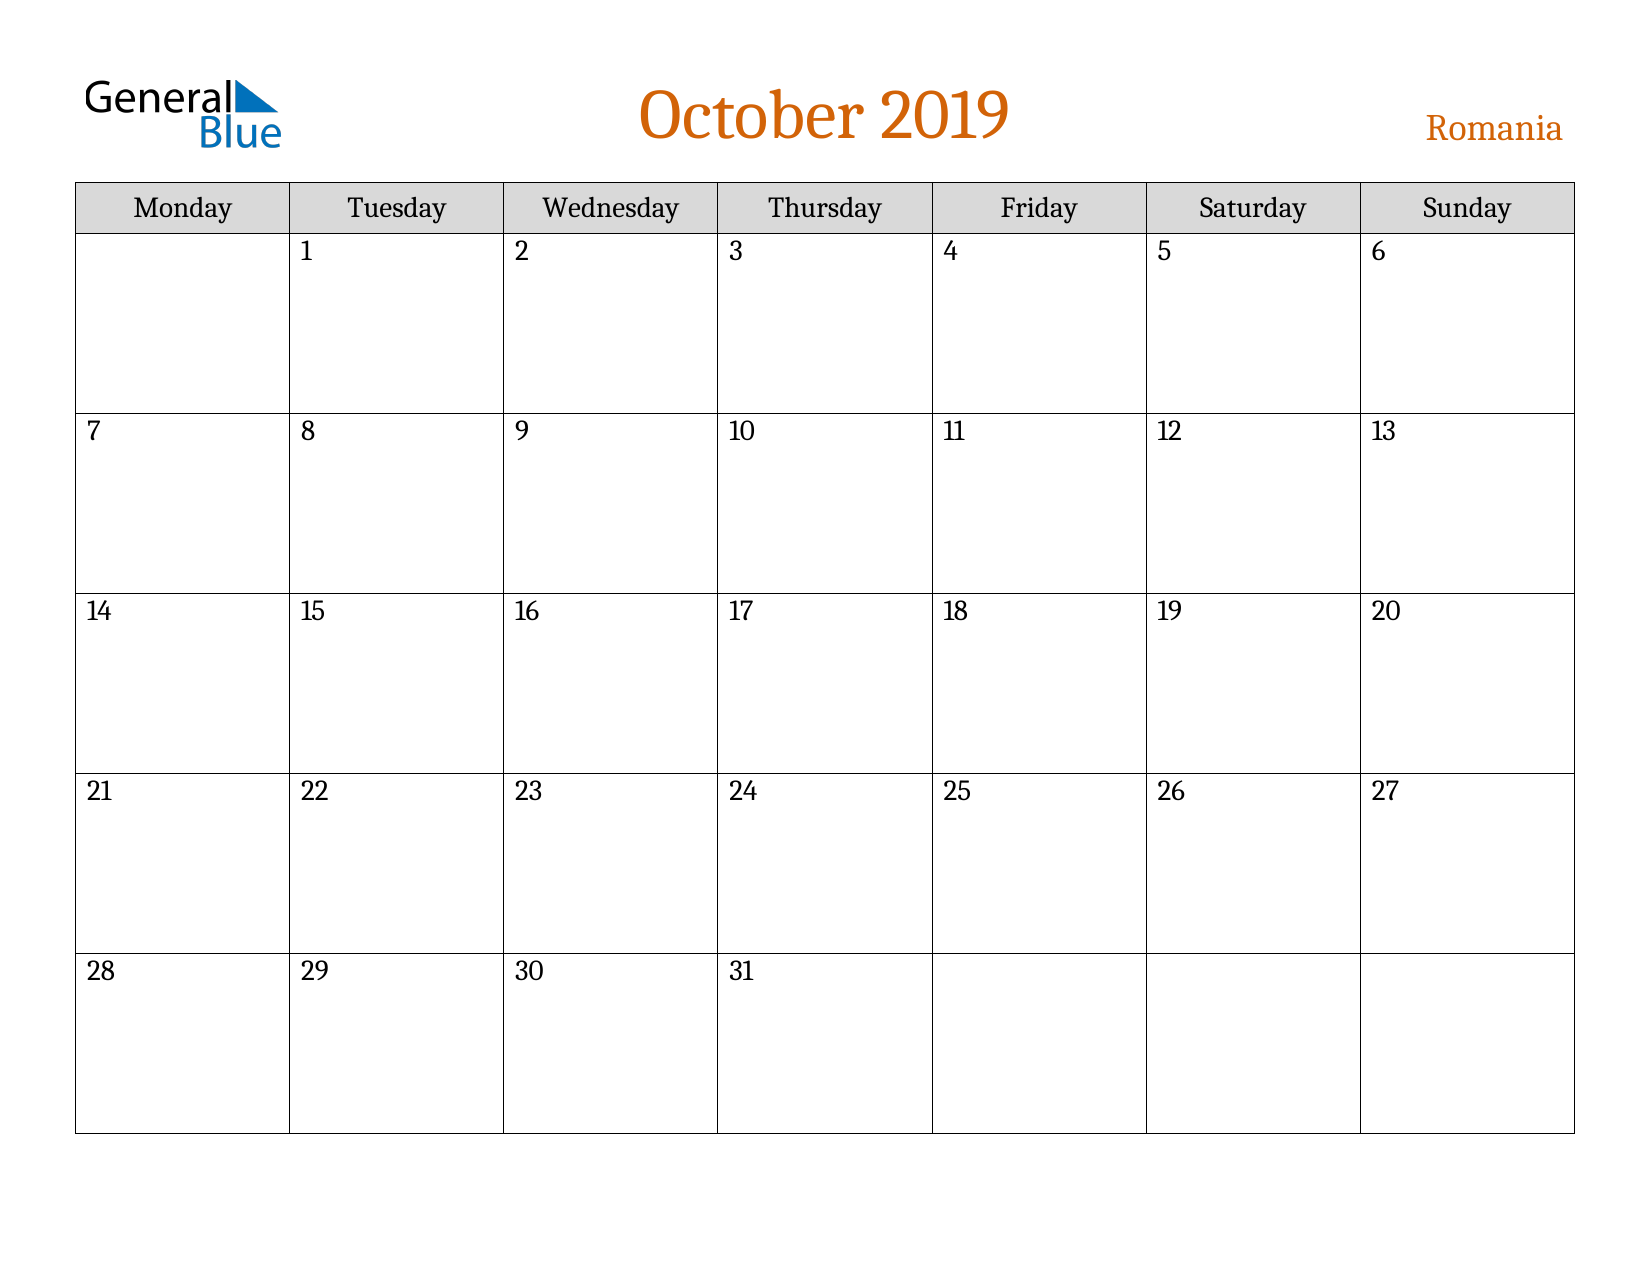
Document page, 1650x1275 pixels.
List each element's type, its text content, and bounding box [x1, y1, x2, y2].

table_cell 7 [76, 414, 289, 450]
table_cell 28 [76, 954, 289, 990]
table_cell [718, 270, 932, 413]
table_cell Wednesday [504, 183, 717, 233]
table_cell 8 [290, 414, 503, 450]
table_cell [718, 630, 932, 773]
table_cell 22 [290, 774, 503, 810]
picture [86, 80, 281, 148]
table_cell 9 [504, 414, 717, 450]
table_cell 5 [1147, 234, 1360, 270]
table_cell 27 [1361, 774, 1574, 810]
table_cell 25 [933, 774, 1146, 810]
table_cell 26 [1147, 774, 1360, 810]
table_cell 2 [504, 234, 717, 270]
table_cell 19 [1147, 594, 1360, 630]
table_cell [504, 450, 717, 593]
table_cell 20 [1361, 594, 1574, 630]
table_cell [1361, 990, 1574, 1133]
table_cell Friday [933, 183, 1146, 233]
table_cell [1361, 954, 1574, 990]
table_cell 30 [504, 954, 717, 990]
table_cell [718, 990, 932, 1133]
table_cell 18 [933, 594, 1146, 630]
table_cell [933, 810, 1146, 953]
table_cell [1147, 954, 1360, 990]
table_cell [718, 810, 932, 953]
table_cell [76, 810, 289, 953]
table_cell [76, 630, 289, 773]
table_cell [1147, 630, 1360, 773]
table_cell [1147, 270, 1360, 413]
table_cell [1147, 810, 1360, 953]
table_cell 16 [504, 594, 717, 630]
table_cell 6 [1361, 234, 1574, 270]
table_cell Tuesday [290, 183, 503, 233]
table_cell [290, 270, 503, 413]
table_cell [504, 810, 717, 953]
table_cell 3 [718, 234, 932, 270]
table_cell Thursday [718, 183, 932, 233]
table_cell [290, 450, 503, 593]
table_cell [504, 630, 717, 773]
table_cell [1361, 270, 1574, 413]
table_cell 17 [718, 594, 932, 630]
table_cell [1361, 630, 1574, 773]
table_header Romania [1146, 75, 1574, 182]
table_cell 29 [290, 954, 503, 990]
table_cell [933, 954, 1146, 990]
table_cell [1361, 450, 1574, 593]
table_cell [1147, 450, 1360, 593]
table_cell 21 [76, 774, 289, 810]
table_cell 4 [933, 234, 1146, 270]
table_cell 1 [290, 234, 503, 270]
table_cell [1147, 990, 1360, 1133]
table_cell [290, 810, 503, 953]
table_cell 11 [933, 414, 1146, 450]
table_cell 24 [718, 774, 932, 810]
table_cell [504, 990, 717, 1133]
table_cell [718, 450, 932, 593]
table_cell [76, 234, 289, 270]
table_cell [504, 270, 717, 413]
table_cell [290, 630, 503, 773]
table_cell 13 [1361, 414, 1574, 450]
table_cell 10 [718, 414, 932, 450]
table_cell [933, 630, 1146, 773]
table_header [76, 75, 503, 182]
table_cell [1361, 810, 1574, 953]
table_cell [76, 990, 289, 1133]
table_cell 23 [504, 774, 717, 810]
table_cell [76, 270, 289, 413]
table_cell 15 [290, 594, 503, 630]
table_cell 31 [718, 954, 932, 990]
table_cell 12 [1147, 414, 1360, 450]
table_cell Monday [76, 183, 289, 233]
table_cell [933, 450, 1146, 593]
table_cell [933, 990, 1146, 1133]
table_cell [933, 270, 1146, 413]
table_cell [290, 990, 503, 1133]
table_cell Sunday [1361, 183, 1574, 233]
table_cell 14 [76, 594, 289, 630]
table_cell Saturday [1147, 183, 1360, 233]
table_cell [76, 450, 289, 593]
table_header October 2019 [504, 75, 1146, 182]
